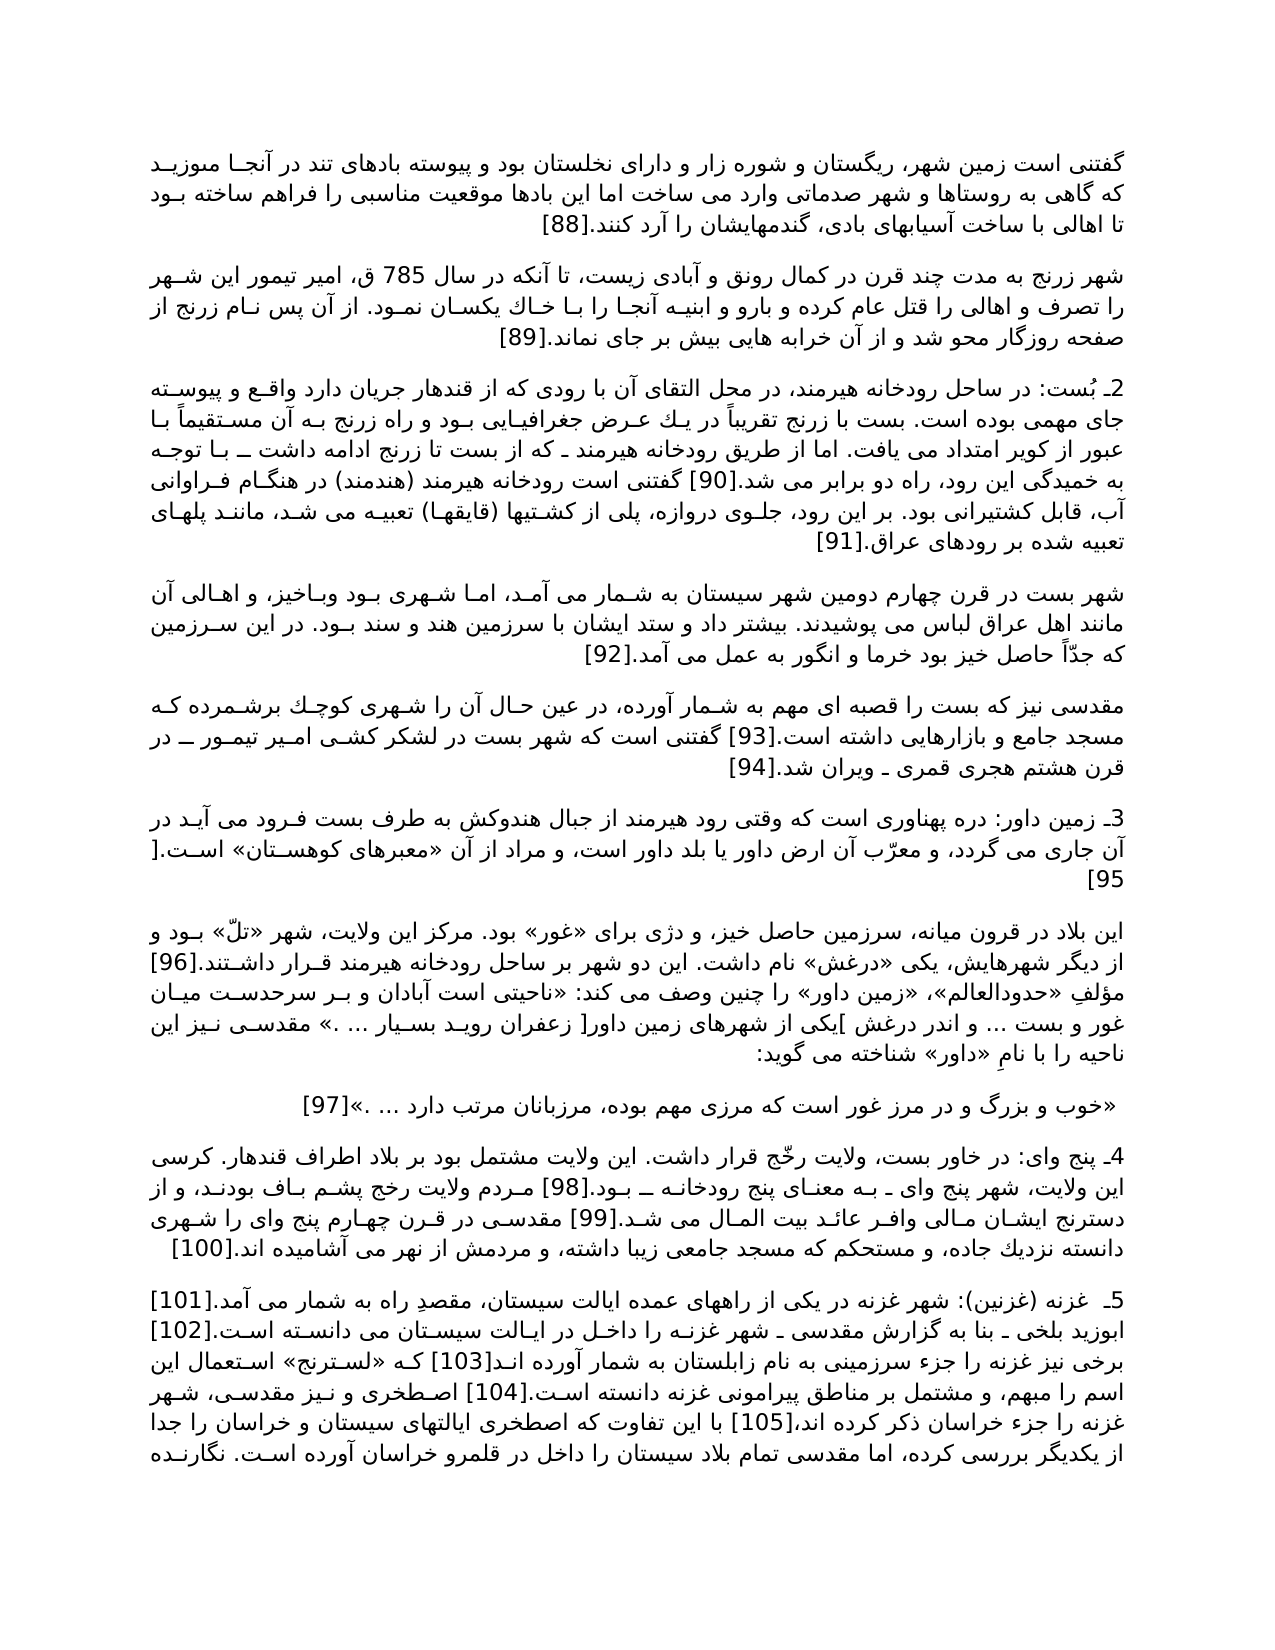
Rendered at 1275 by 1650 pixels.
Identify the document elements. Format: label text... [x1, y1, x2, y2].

text شهر بست در قرن چهارم دومين شهر سيستان به شمار مى آمد، اما شهرى بود وباخيز، و اهالى آن مانند اهل عراق لباس مى پوشيدند. بيشتر داد و ستد ايشان با سرزمين هند و سند بود. در اين سرزمين كه جدّاً حاصل خيز بود خرما و انگور به عمل مى آمد.[92] [150, 580, 1125, 668]
text 4ـ پنج واى: در خاور بست، ولايت رخّج قرار داشت. اين ولايت مشتمل بود بر بلاد اطراف قندهار. كرسى اين ولايت، شهر پنج واى ـ به معناى پنج رودخانه ـ بود.[98] مردم ولايت رخج پشم باف بودند، و از دسترنج ايشان مالى وافر عائد بيت المال مى شد.[99] مقدسى در قرن چهارم پنج واى را شهرى دانسته نزديك جاده، و مستحكم كه مسجد جامعى زيبا داشته، و مردمش از نهر مى آشاميده اند.[100] [150, 1143, 1125, 1262]
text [150, 1287, 1125, 1467]
text شهر زرنج به مدت چند قرن در كمال رونق و آبادى زيست، تا آنكه در سال 785 ق، امير تيمور اين شهر را تصرف و اهالى را قتل عام كرده و بارو و ابنيه آنجا را با خاك يكسان نمود. از آن پس نام زرنج از صفحه روزگار محو شد و از آن خرابه هايى بيش بر جاى نماند.[89] [150, 263, 1125, 351]
text 3ـ زمين داور: دره پهناورى است كه وقتى رود هيرمند از جبال هندوكش به طرف بست فرود مى آيد در آن جارى مى گردد، و معرّب آن ارض داور يا بلد داور است، و مراد از آن «معبرهاى كوهستان» است.[95] [150, 805, 1125, 893]
text «خوب و بزرگ و در مرز غور است كه مرزى مهم بوده، مرزبانان مرتب دارد ... .»[97] [150, 1092, 1125, 1119]
text مقدسى نيز كه بست را قصبه اى مهم به شمار آورده، در عين حال آن را شهرى كوچك برشمرده كه مسجد جامع و بازارهايى داشته است.[93] گفتنى است كه شهر بست در لشكر كشى امير تيمور ـ در قرن هشتم هجرى قمرى ـ ويران شد.[94] [150, 693, 1125, 781]
text 2ـ بُست: در ساحل رودخانه هيرمند، در محل التقاى آن با رودى كه از قندهار جريان دارد واقع و پيوسته جاى مهمى بوده است. بست با زرنج تقريباً در يك عرض جغرافيايى بود و راه زرنج به آن مستقيماً با عبور از كوير امتداد مى يافت. اما از طريق رودخانه هيرمند ـ كه از بست تا زرنج ادامه داشت ـ با توجه به خميدگى اين رود، راه دو برابر مى شد.[90] گفتنى است رودخانه هيرمند (هندمند) در هنگام فراوانى آب، قابل كشتيرانى بود. بر اين رود، جلوى دروازه، پلى از كشتيها (قايقها) تعبيه مى شد، مانند پلهاى تعبيه شده بر رودهاى عراق.[91] [150, 375, 1125, 555]
text اين بلاد در قرون ميانه، سرزمين حاصل خيز، و دژى براى «غور» بود. مركز اين ولايت، شهر «تلّ» بود و از ديگر شهرهايش، يكى «درغش» نام داشت. اين دو شهر بر ساحل رودخانه هيرمند قرار داشتند.[96] مؤلفِ «حدودالعالم»، «زمين داور» را چنين وصف مى كند: «ناحيتى است آبادان و بر سرحدست ميان غور و بست ... و اندر درغش ]يكى از شهرهاى زمين داور[ زعفران رويد بسيار ... .» مقدسى نيز اين ناحيه را با نامِ «داور» شناخته مى گويد: [150, 918, 1125, 1067]
text گفتنى است زمين شهر، ريگستان و شوره زار و داراى نخلستان بود و پيوسته بادهاى تند در آنجا مىوزيد كه گاهى به روستاها و شهر صدماتى وارد مى ساخت اما اين بادها موقعيت مناسبى را فراهم ساخته بود تا اهالى با ساخت آسيابهاى بادى، گندمهايشان را آرد كنند.[88] [150, 150, 1125, 238]
